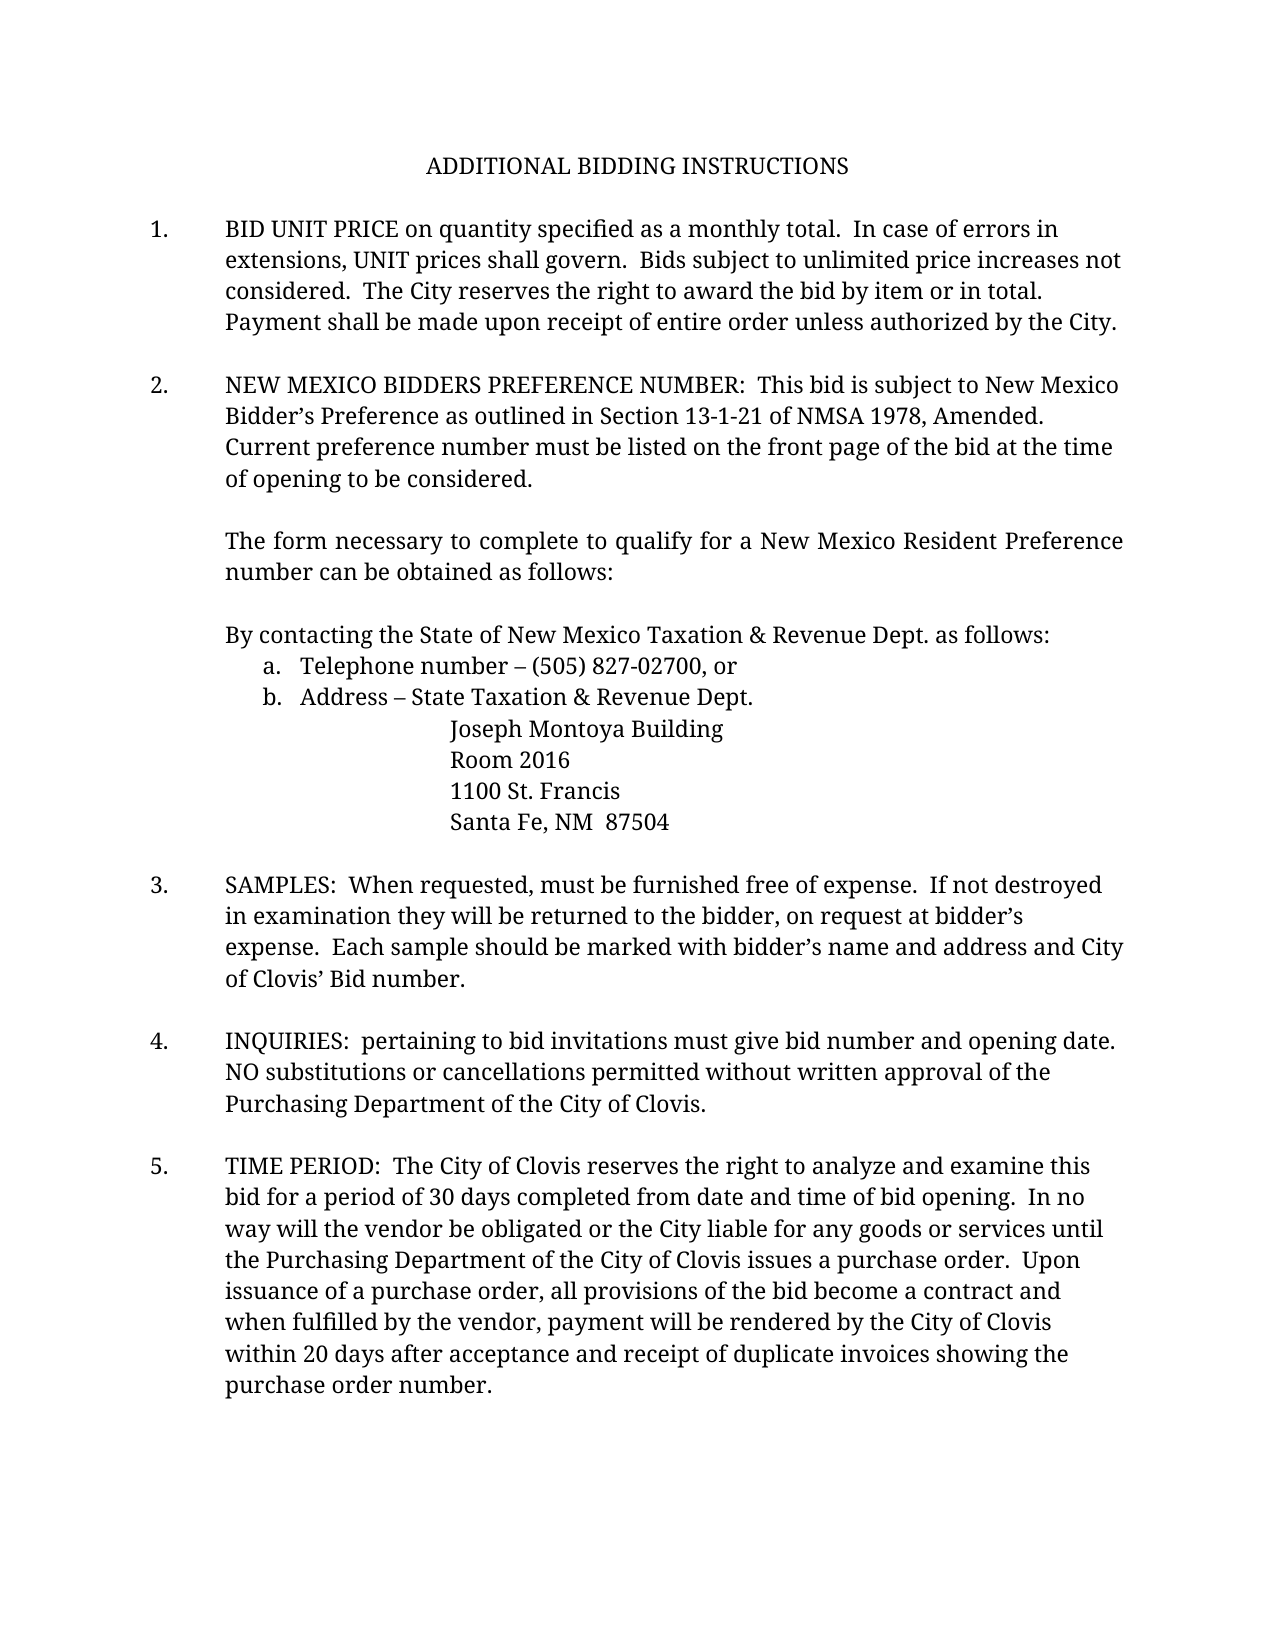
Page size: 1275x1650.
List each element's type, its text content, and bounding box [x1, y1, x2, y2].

text Santa Fe, NM 87504 [450, 806, 1125, 837]
list SAMPLES: When requested, must be furnished free of expense. If not destroyed in examination they will be returned to the bidder, on request at bidder’s expense. Each sample should be marked with bidder’s name and address and City of Clovis’ Bid number. [150, 869, 1125, 994]
list INQUIRIES: pertaining to bid invitations must give bid number and opening date. NO substitutions or cancellations permitted without written approval of the Purchasing Department of the City of Clovis. [150, 1025, 1125, 1119]
list Telephone number – (505) 827-02700, or [225, 650, 1125, 681]
list BID UNIT PRICE on quantity specified as a monthly total. In case of errors in extensions, UNIT prices shall govern. Bids subject to unlimited price increases not considered. The City reserves the right to award the bid by item or in total. Payment shall be made upon receipt of entire order unless authorized by the City. [150, 212, 1125, 337]
text Room 2016 [450, 744, 1125, 775]
text ADDITIONAL BIDDING INSTRUCTIONS [150, 150, 1125, 181]
list Address – State Taxation & Revenue Dept. [225, 681, 1125, 712]
list NEW MEXICO BIDDERS PREFERENCE NUMBER: This bid is subject to New Mexico Bidder’s Preference as outlined in Section 13-1-21 of NMSA 1978, Amended. Current preference number must be listed on the front page of the bid at the time of opening to be considered. [150, 369, 1125, 494]
text Joseph Montoya Building [375, 712, 1125, 744]
text 1100 St. Francis [450, 775, 1125, 806]
text The form necessary to complete to qualify for a New Mexico Resident Preference number can be obtained as follows: [225, 525, 1125, 587]
list TIME PERIOD: The City of Clovis reserves the right to analyze and examine this bid for a period of 30 days completed from date and time of bid opening. In no way will the vendor be obligated or the City liable for any goods or services until the Purchasing Department of the City of Clovis issues a purchase order. Upon issuance of a purchase order, all provisions of the bid become a contract and when fulfilled by the vendor, payment will be rendered by the City of Clovis within 20 days after acceptance and receipt of duplicate invoices showing the purchase order number. [150, 1150, 1125, 1400]
text By contacting the State of New Mexico Taxation & Revenue Dept. as follows: [187, 619, 1125, 650]
